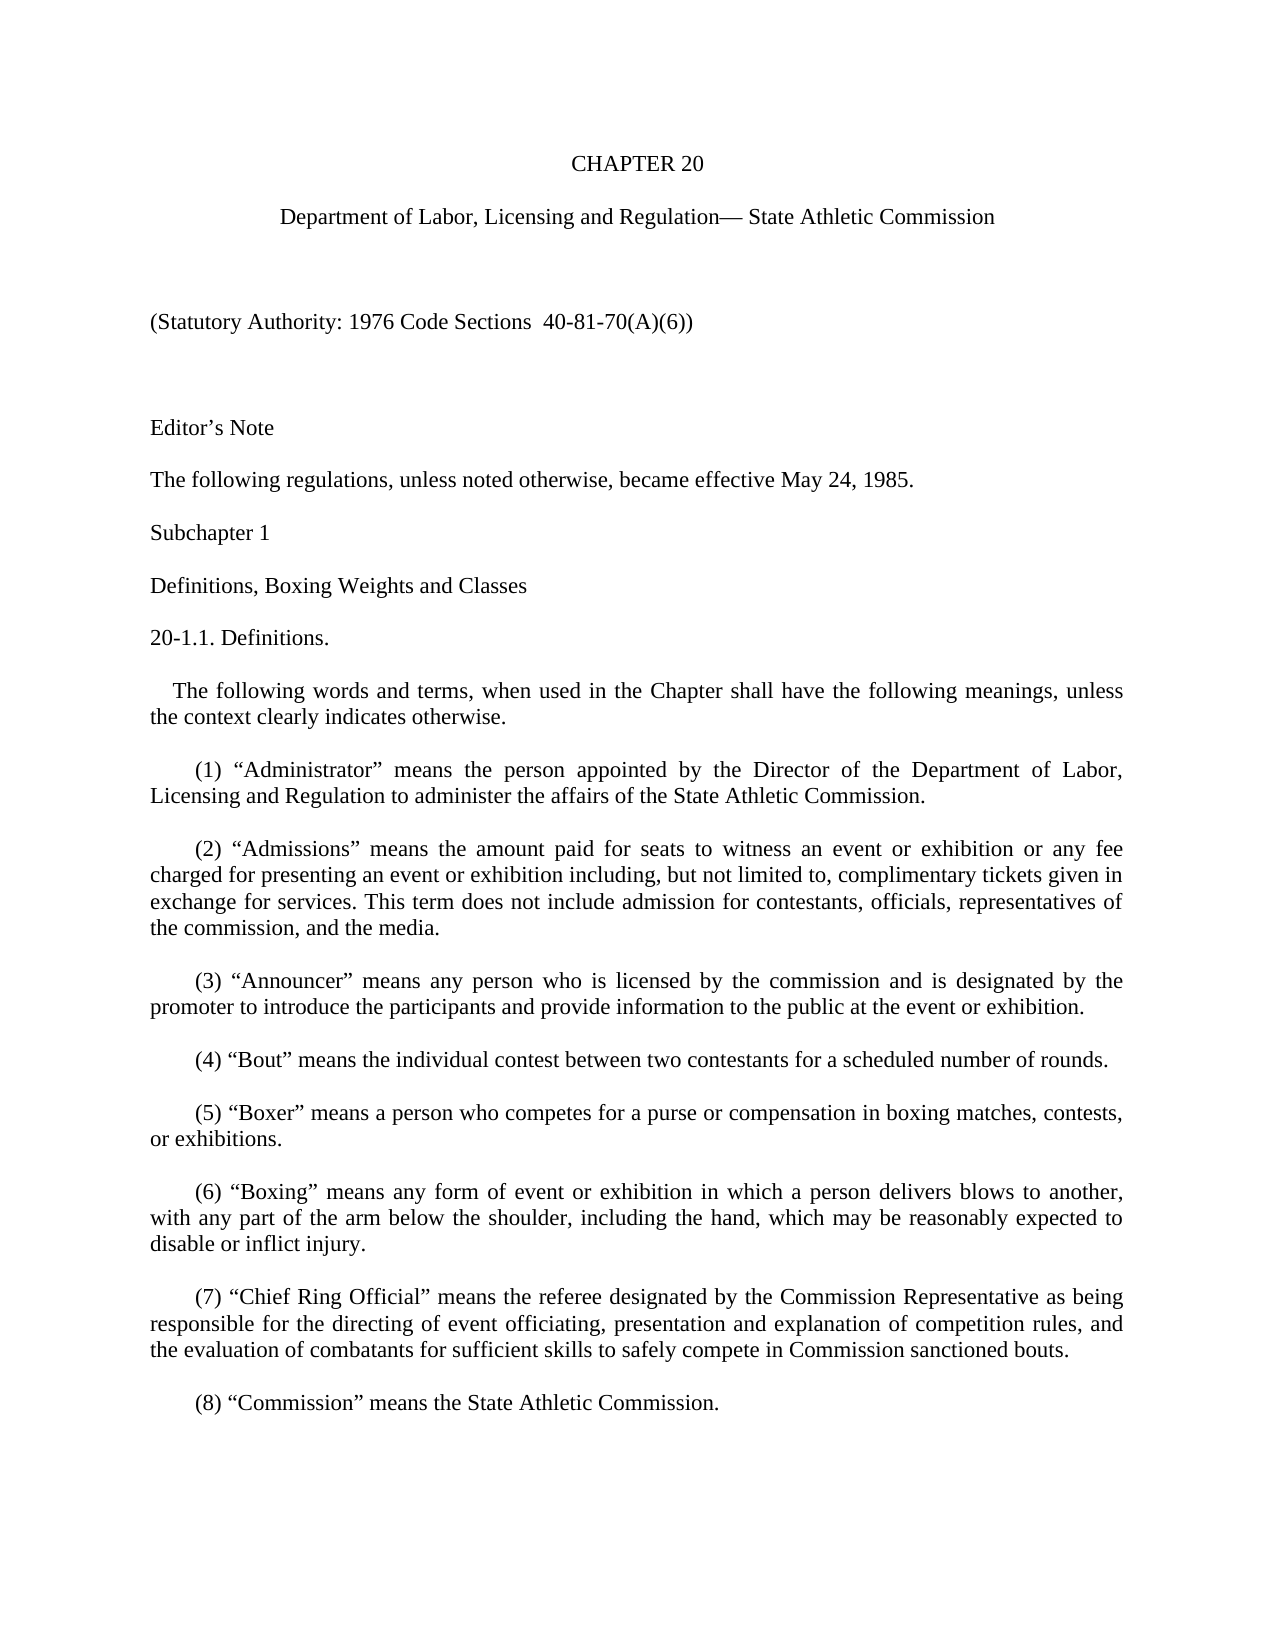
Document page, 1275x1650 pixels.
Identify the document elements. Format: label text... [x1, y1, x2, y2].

text 20-1.1. Definitions. [150, 624, 1125, 651]
text Editor’s Note [150, 413, 1125, 440]
text The following regulations, unless noted otherwise, became effective May 24, 1985. [150, 466, 1125, 493]
text Definitions, Boxing Weights and Classes [150, 572, 1125, 598]
text Department of Labor, Licensing and Regulation— State Athletic Commission [150, 203, 1125, 229]
text (6) “Boxing” means any form of event or exhibition in which a person delivers blows to another, with any part of the arm below the shoulder, including the hand, which may be reasonably expected to disable or inflict injury. [150, 1178, 1125, 1257]
text Subchapter 1 [150, 519, 1125, 545]
text (3) “Announcer” means any person who is licensed by the commission and is designated by the promoter to introduce the participants and provide information to the public at the event or exhibition. [150, 967, 1125, 1020]
text (8) “Commission” means the State Athletic Commission. [150, 1389, 1125, 1415]
text (Statutory Authority: 1976 Code Sections 40-81-70(A)(6)) [150, 308, 1125, 334]
text (5) “Boxer” means a person who competes for a purse or compensation in boxing matches, contests, or exhibitions. [150, 1099, 1125, 1151]
text The following words and terms, when used in the Chapter shall have the following meanings, unless the context clearly indicates otherwise. [150, 677, 1125, 730]
text (2) “Admissions” means the amount paid for seats to witness an event or exhibition or any fee charged for presenting an event or exhibition including, but not limited to, complimentary tickets given in exchange for services. This term does not include admission for contestants, officials, representatives of the commission, and the media. [150, 835, 1125, 941]
text (7) “Chief Ring Official” means the referee designated by the Commission Representative as being responsible for the directing of event officiating, presentation and explanation of competition rules, and the evaluation of combatants for sufficient skills to safely compete in Commission sanctioned bouts. [150, 1283, 1125, 1362]
text CHAPTER 20 [150, 150, 1125, 176]
text (1) “Administrator” means the person appointed by the Director of the Department of Labor, Licensing and Regulation to administer the affairs of the State Athletic Commission. [150, 756, 1125, 809]
text (4) “Bout” means the individual contest between two contestants for a scheduled number of rounds. [150, 1046, 1125, 1072]
